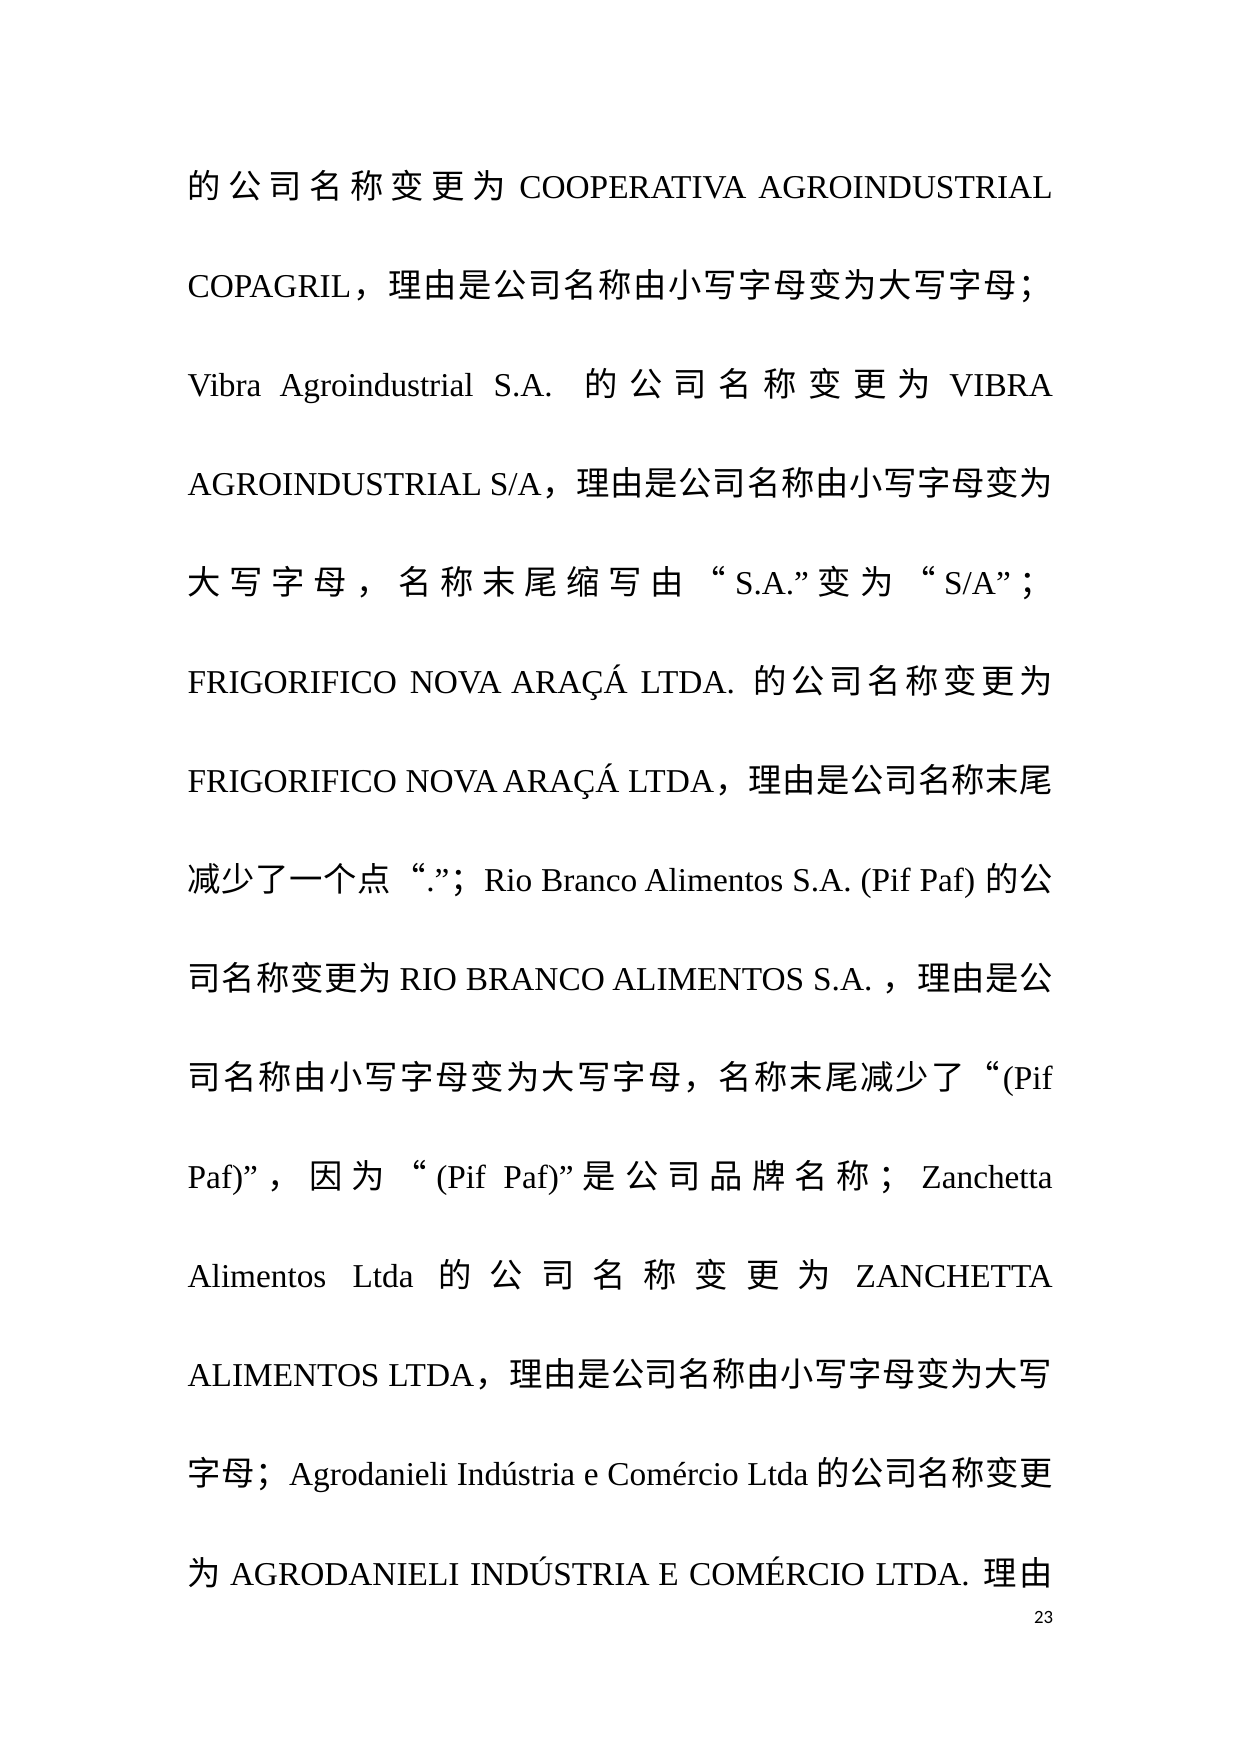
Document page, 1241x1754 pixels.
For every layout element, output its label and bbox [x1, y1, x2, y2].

text [187, 151, 1053, 1603]
